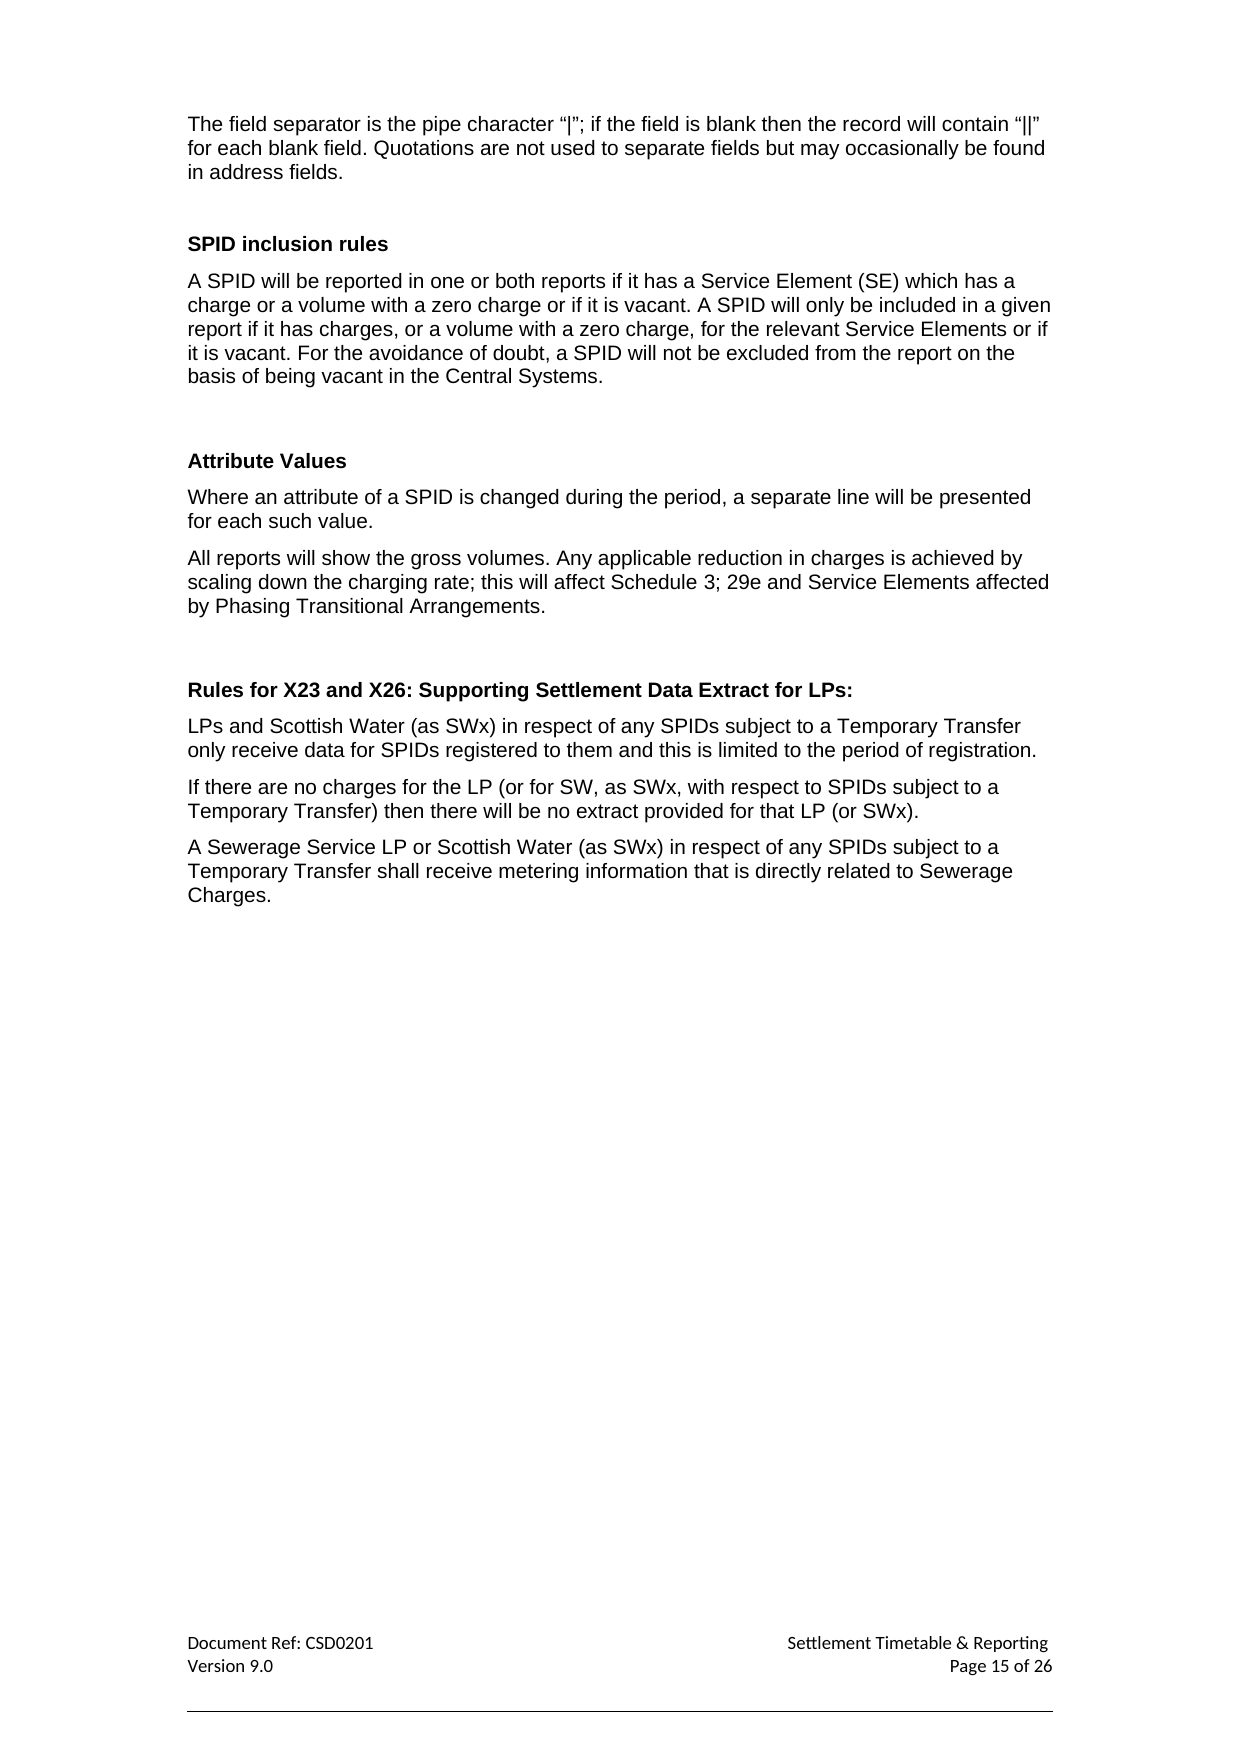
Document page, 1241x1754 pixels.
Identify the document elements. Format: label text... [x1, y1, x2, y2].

text Attribute Values [187, 449, 1053, 473]
text All reports will show the gross volumes. Any applicable reduction in charges is achieved by scaling down the charging rate; this will affect Schedule 3; 29e and Service Elements affected by Phasing Transitional Arrangements. [187, 546, 1053, 617]
text Where an attribute of a SPID is changed during the period, a separate line will be presented for each such value. [187, 485, 1053, 533]
text SPID inclusion rules [187, 232, 1053, 256]
text LPs and Scottish Water (as SWx) in respect of any SPIDs subject to a Temporary Transfer only receive data for SPIDs registered to them and this is limited to the period of registration. [187, 714, 1053, 762]
text If there are no charges for the LP (or for SW, as SWx, with respect to SPIDs subject to a Temporary Transfer) then there will be no extract provided for that LP (or SWx). [187, 775, 1053, 823]
text A SPID will be reported in one or both reports if it has a Service Element (SE) which has a charge or a volume with a zero charge or if it is vacant. A SPID will only be included in a given report if it has charges, or a volume with a zero charge, for the relevant Service Elements or if it is vacant. For the avoidance of doubt, a SPID will not be excluded from the report on the basis of being vacant in the Central Systems. [187, 268, 1053, 388]
text A Sewerage Service LP or Scottish Water (as SWx) in respect of any SPIDs subject to a Temporary Transfer shall receive metering information that is directly related to Sewerage Charges. [187, 835, 1053, 907]
text The field separator is the pipe character “|”; if the field is blank then the record will contain “||” for each blank field. Quotations are not used to separate fields but may occasionally be found in address fields. [187, 112, 1053, 184]
text Rules for X23 and X26: Supporting Settlement Data Extract for LPs: [187, 678, 1053, 702]
